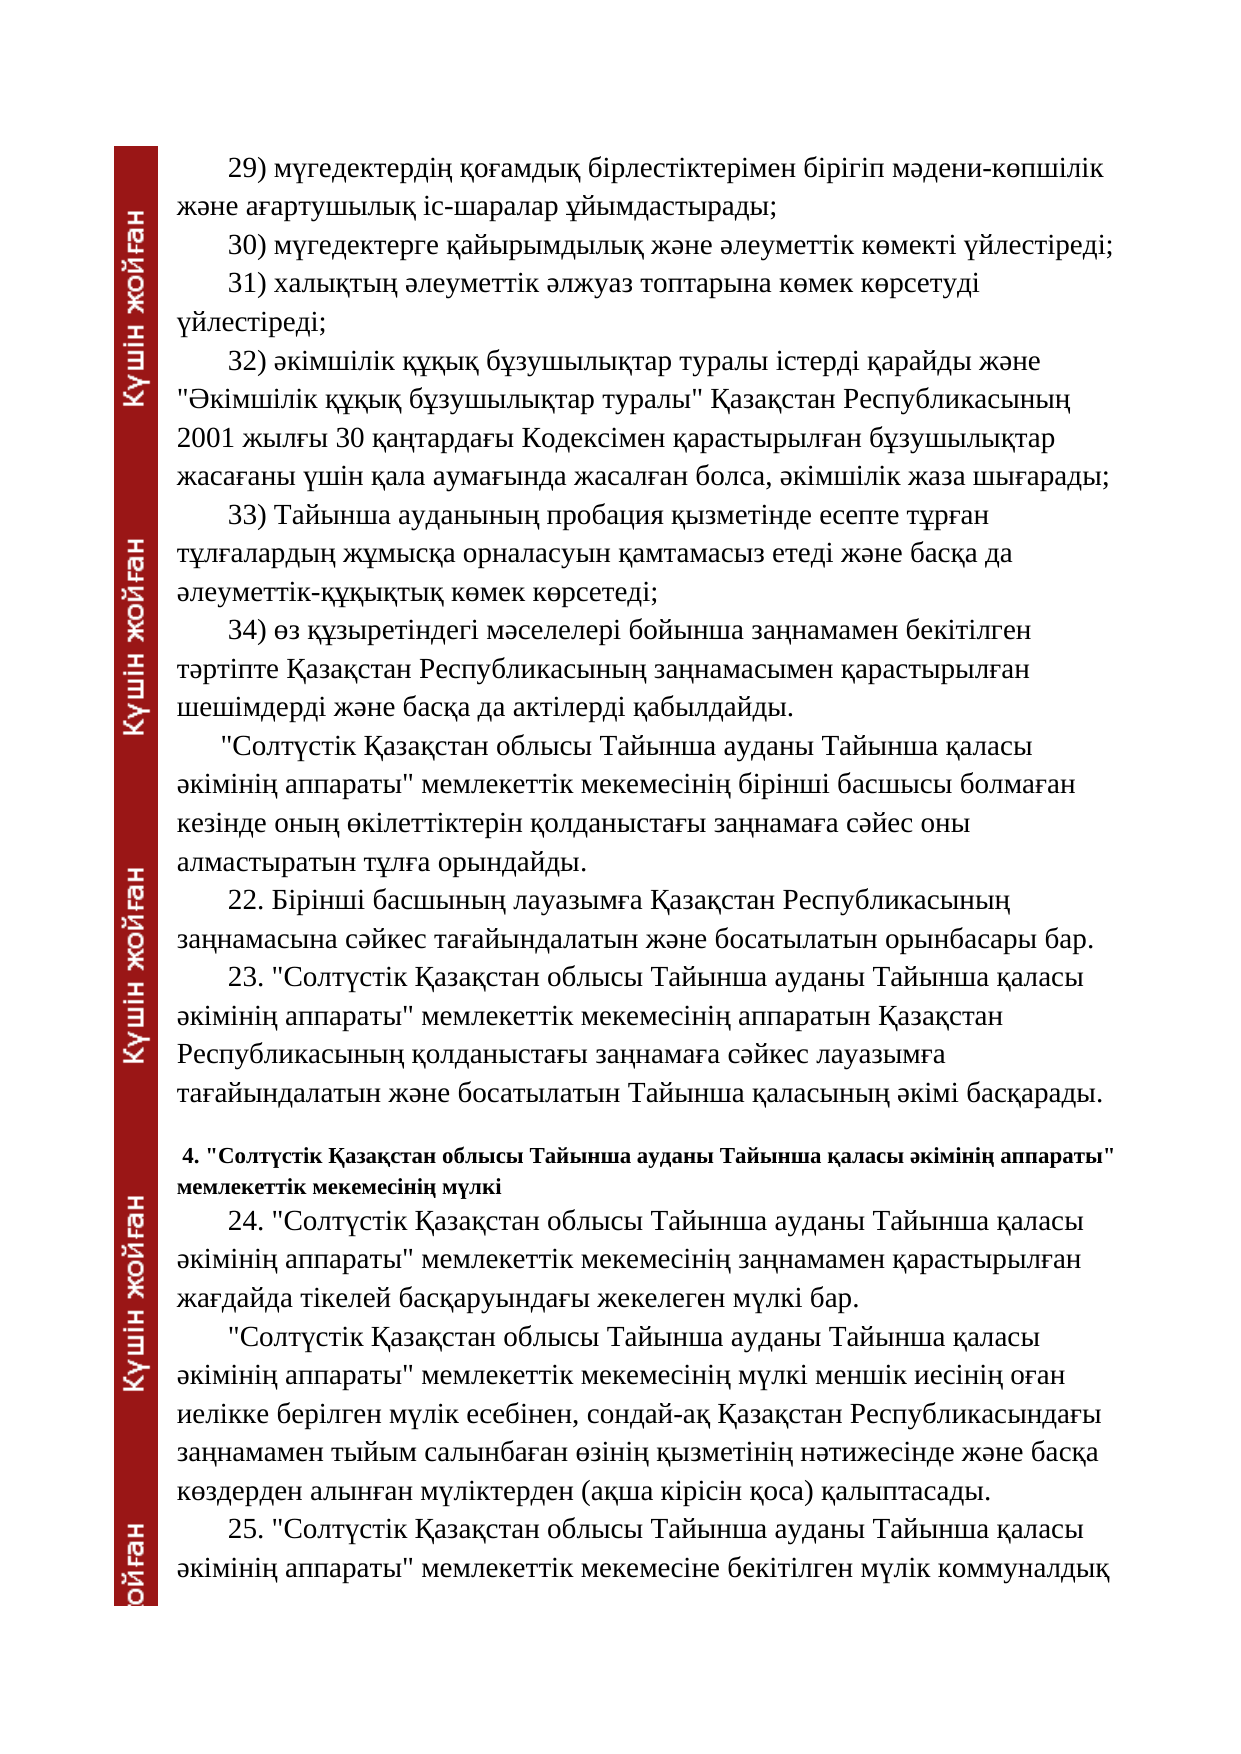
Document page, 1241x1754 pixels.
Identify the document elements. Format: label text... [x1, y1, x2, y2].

picture [114, 1199, 158, 1203]
picture [114, 1583, 158, 1606]
picture [114, 1139, 158, 1143]
picture [114, 146, 158, 150]
text 4. "Солтүстік Қазақстан облысы Тайынша ауданы Тайынша қаласы әкімінің аппараты" мемлекеттік мекемесінің мүлкі [112, 1143, 1128, 1199]
